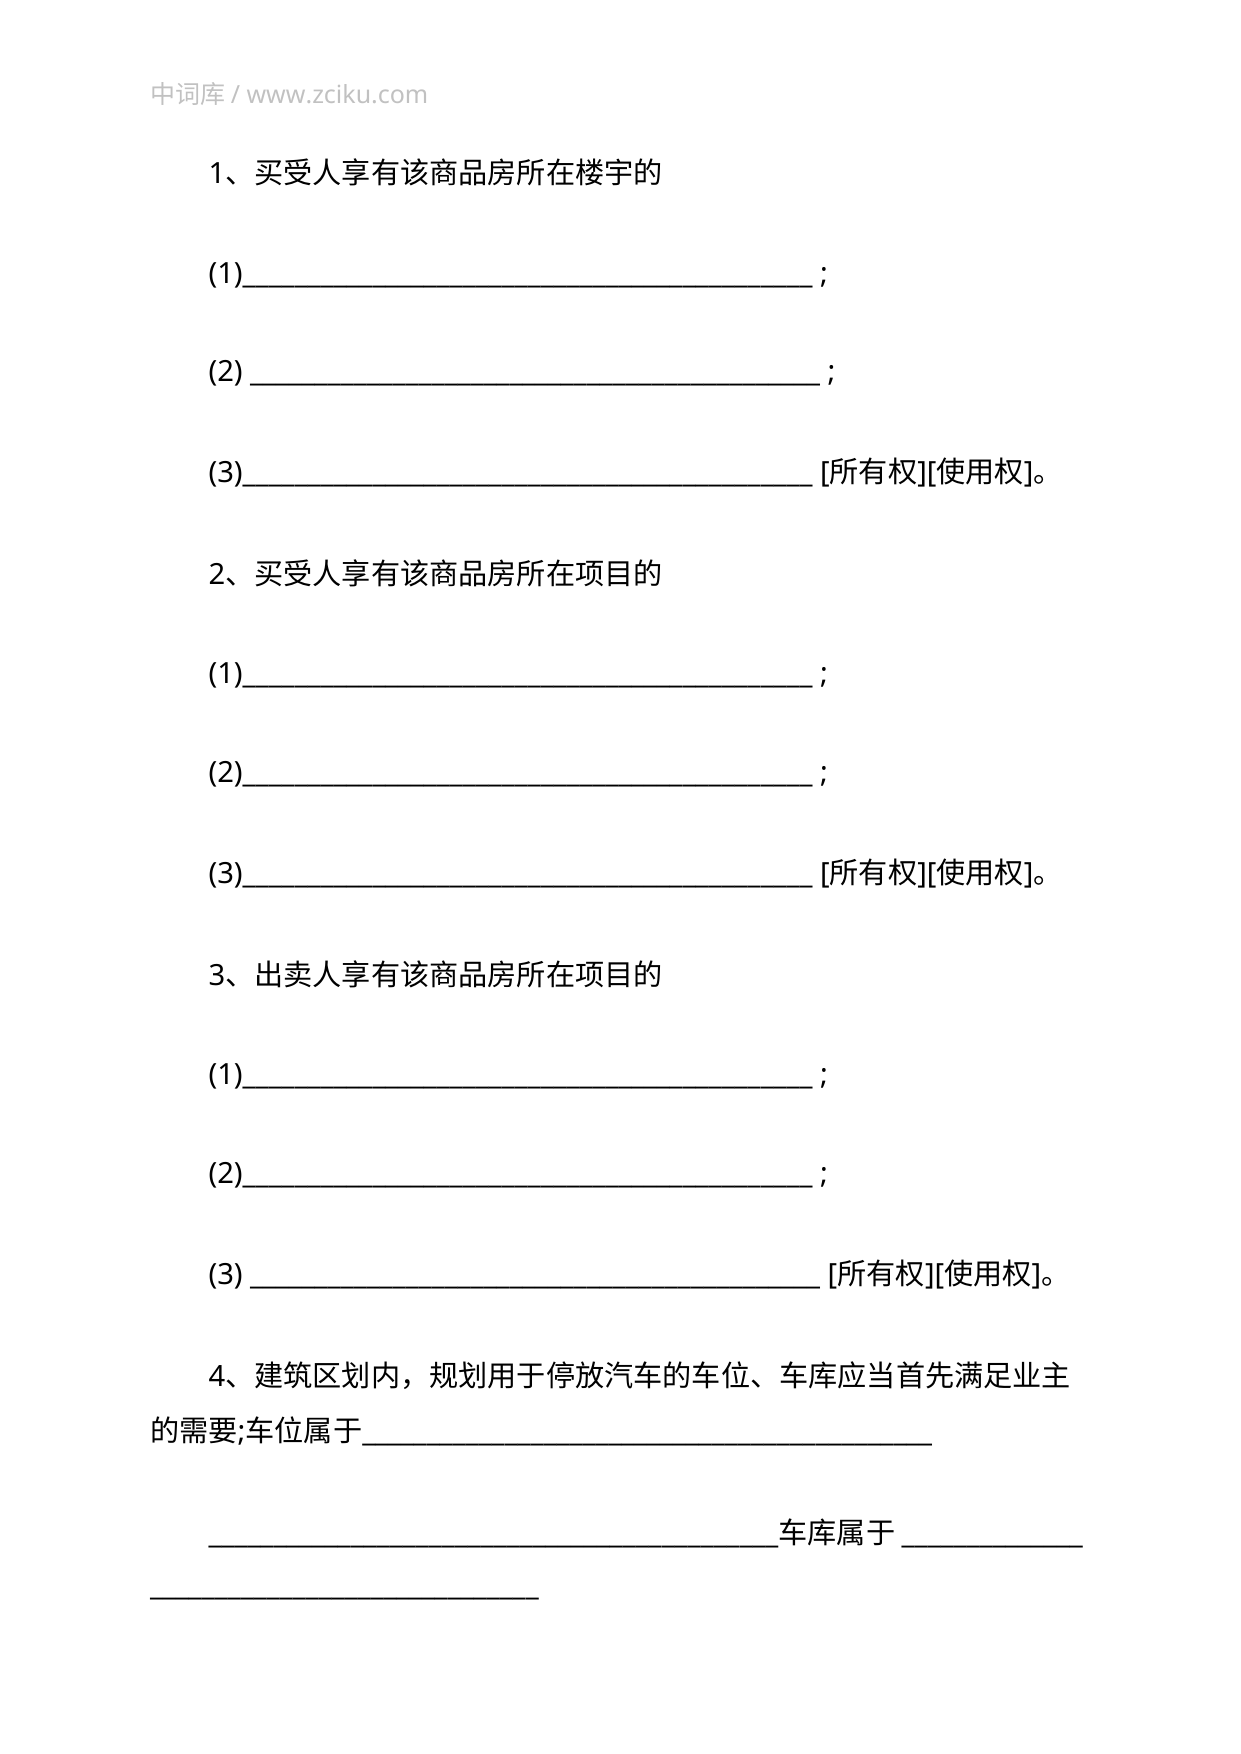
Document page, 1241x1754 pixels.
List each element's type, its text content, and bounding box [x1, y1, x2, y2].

text 1、买受人享有该商品房所在楼宇的 [150, 150, 1090, 192]
text ____________________________________________车库属于 ____________________________________________ [150, 1509, 1090, 1603]
text (3) ____________________________________________ [所有权][使用权]。 [150, 1251, 1090, 1293]
text (1)____________________________________________ ; [150, 1054, 1090, 1093]
text (1)____________________________________________ ; [150, 653, 1090, 692]
text (2) ____________________________________________ ; [150, 350, 1090, 390]
text 2、买受人享有该商品房所在项目的 [150, 551, 1090, 593]
text 4、建筑区划内，规划用于停放汽车的车位、车库应当首先满足业主的需要;车位属于____________________________________________ [150, 1352, 1090, 1450]
text 3、出卖人享有该商品房所在项目的 [150, 952, 1090, 994]
text (2)____________________________________________ ; [150, 1152, 1090, 1192]
text (3)____________________________________________ [所有权][使用权]。 [150, 850, 1090, 892]
text (2)____________________________________________ ; [150, 751, 1090, 791]
text (1)____________________________________________ ; [150, 252, 1090, 292]
text (3)____________________________________________ [所有权][使用权]。 [150, 449, 1090, 491]
